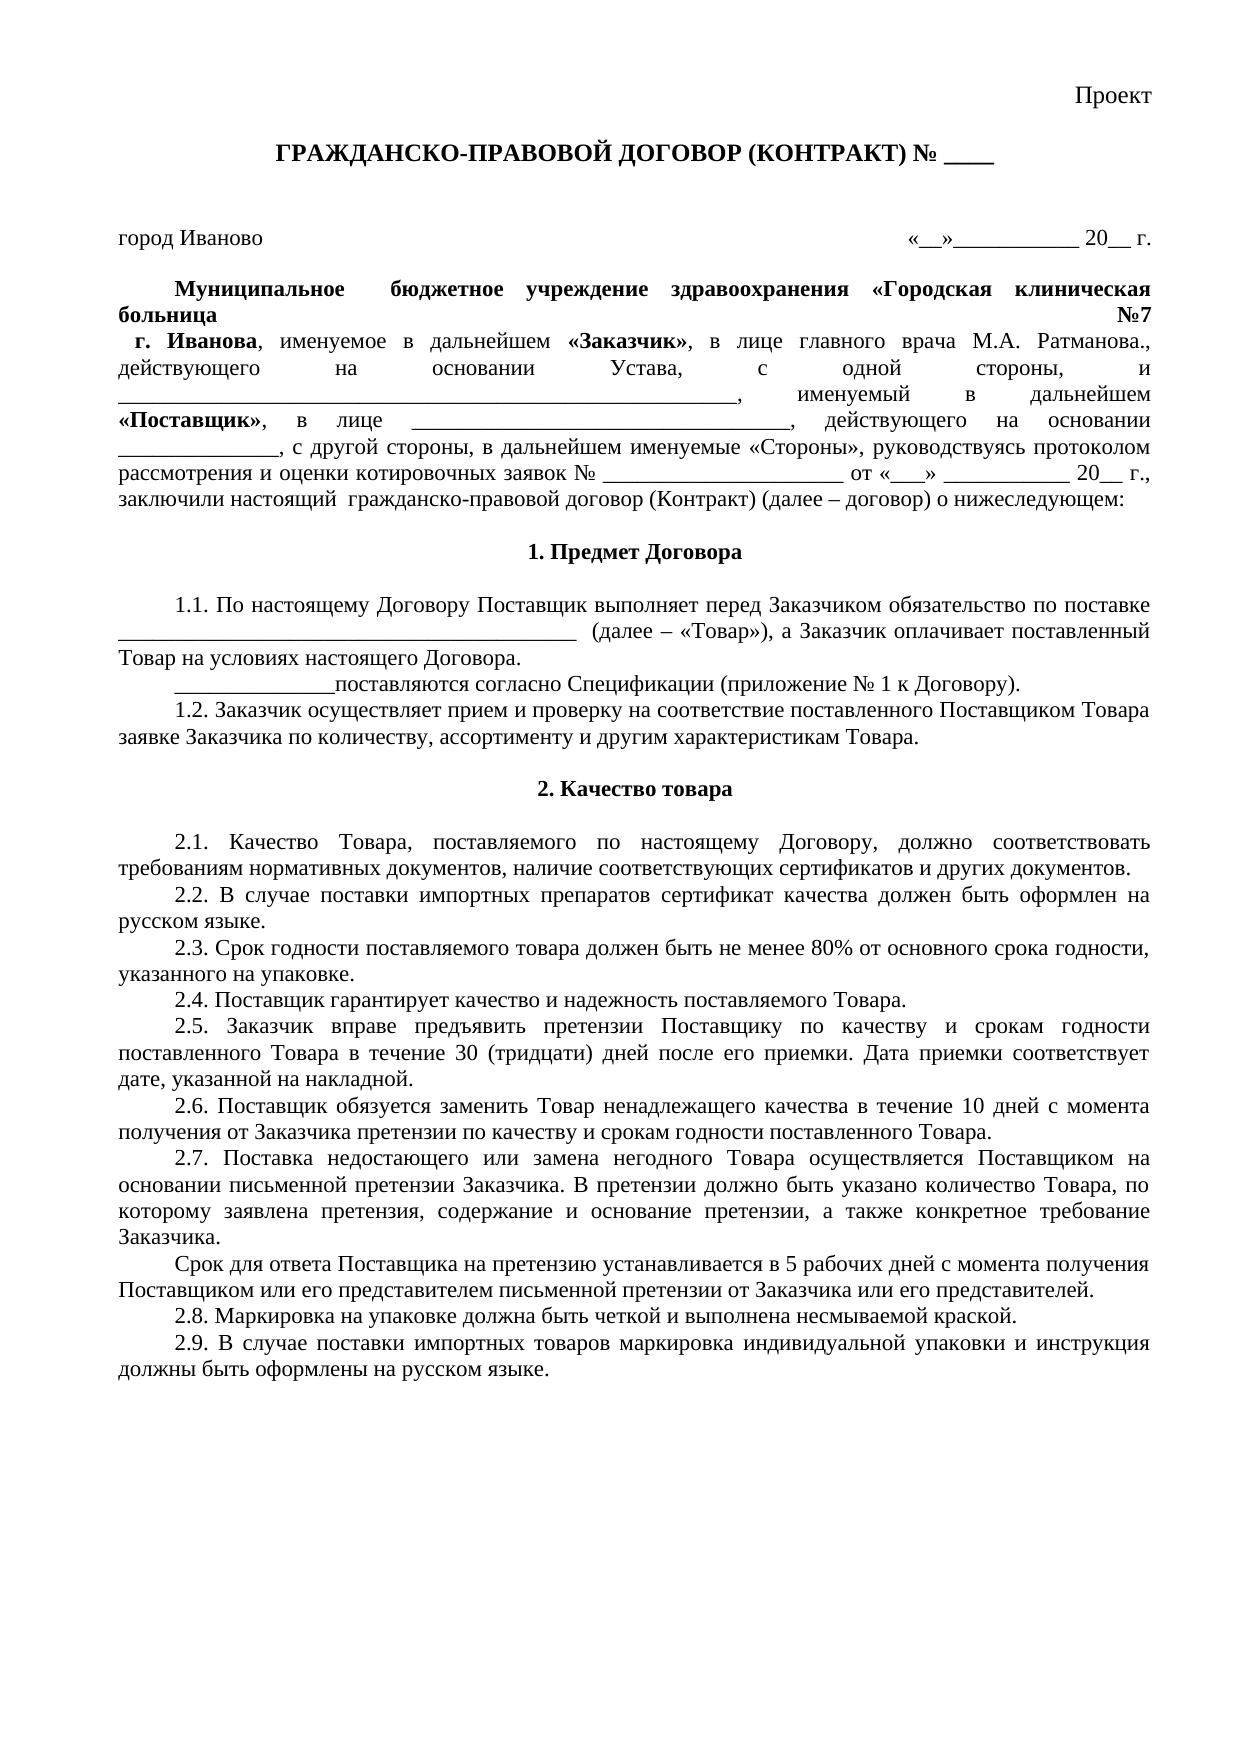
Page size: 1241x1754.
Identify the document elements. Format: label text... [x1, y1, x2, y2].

text 2.2. В случае поставки импортных препаратов сертификат качества должен быть оформлен на русском языке. [118, 881, 1152, 933]
text Муниципальное бюджетное учреждение здравоохранения «Городская клиническая больница №7 г. Иванова, именуемое в дальнейшем «Заказчик», в лице главного врача М.А. Ратманова., действующего на основании Устава, с одной стороны, и ______________________________________________________, именуемый в дальнейшем «Поставщик», в лице _________________________________, действующего на основании ______________, с другой стороны, в дальнейшем именуемые «Стороны», руководствуясь протоколом рассмотрения и оценки котировочных заявок № _____________________ от «___» ___________ 20__ г., заключили настоящий гражданско-правовой договор (Контракт) (далее – договор) о нижеследующем: [118, 275, 1152, 512]
text 2.8. Маркировка на упаковке должна быть четкой и выполнена несмываемой краской. [118, 1302, 1152, 1329]
text 2.4. Поставщик гарантирует качество и надежность поставляемого Товара. [118, 986, 1152, 1013]
text город Иваново «__»___________ 20__ г. [118, 224, 1152, 275]
text 2.5. Заказчик вправе предъявить претензии Поставщику по качеству и срокам годности поставленного Товара в течение 30 (тридцати) дней после его приемки. Дата приемки соответствует дате, указанной на накладной. [118, 1013, 1152, 1092]
text 2. Качество товара [118, 775, 1152, 802]
text 2.7. Поставка недостающего или замена негодного Товара осуществляется Поставщиком на основании письменной претензии Заказчика. В претензии должно быть указано количество Товара, по которому заявлена претензия, содержание и основание претензии, а также конкретное требование Заказчика. [118, 1144, 1152, 1250]
text 2.6. Поставщик обязуется заменить Товар ненадлежащего качества в течение 10 дней с момента получения от Заказчика претензии по качеству и срокам годности поставленного Товара. [118, 1092, 1152, 1144]
text 1.1. По настоящему Договору Поставщик выполняет перед Заказчиком обязательство по поставке ________________________________________ (далее – «Товар»), а Заказчик оплачивает поставленный Товар на условиях настоящего Договора. [118, 591, 1152, 670]
text Проект [118, 81, 1152, 109]
text Срок для ответа Поставщика на претензию устанавливается в 5 рабочих дней с момента получения Поставщиком или его представителем письменной претензии от Заказчика или его представителей. [118, 1250, 1152, 1302]
text ______________поставляются согласно Спецификации (приложение № 1 к Договору). [118, 670, 1152, 696]
text 2.9. В случае поставки импортных товаров маркировка индивидуальной упаковки и инструкция должны быть оформлены на русском языке. [118, 1329, 1152, 1382]
text 2.1. Качество Товара, поставляемого по настоящему Договору, должно соответствовать требованиям нормативных документов, наличие соответствующих сертификатов и других документов. [118, 828, 1152, 881]
text 1. Предмет Договора [118, 538, 1152, 564]
title ГРАЖДАНСКО-ПРАВОВОЙ ДОГОВОР (КОНТРАКТ) № ____ [118, 138, 1152, 167]
text 1.2. Заказчик осуществляет прием и проверку на соответствие поставленного Поставщиком Товара заявке Заказчика по количеству, ассортименту и другим характеристикам Товара. [118, 696, 1152, 749]
text 2.3. Срок годности поставляемого товара должен быть не менее 80% от основного срока годности, указанного на упаковке. [118, 933, 1152, 986]
